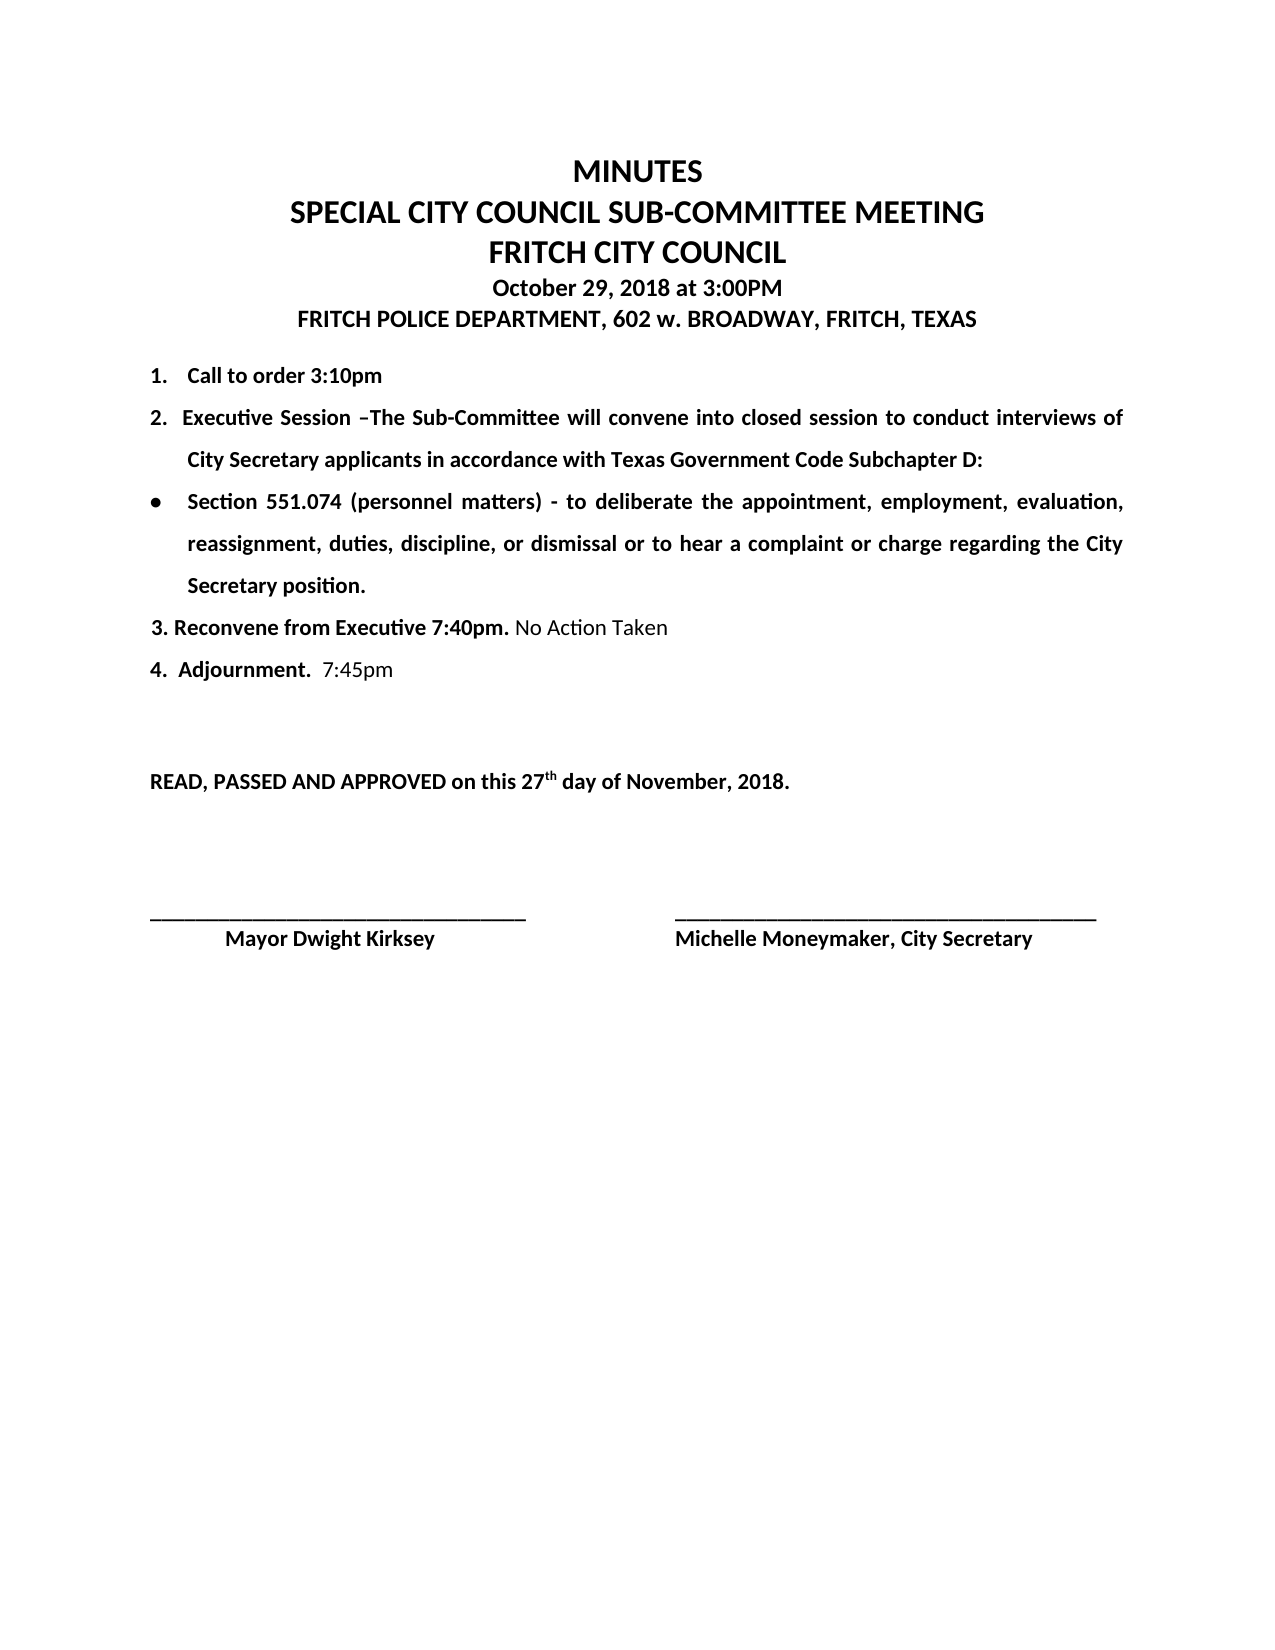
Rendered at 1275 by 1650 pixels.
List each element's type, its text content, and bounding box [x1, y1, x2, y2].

text READ, PASSED AND APPROVED on this 27th day of November, 2018. [150, 767, 1125, 795]
text 3. Reconvene from Executive 7:40pm. No Action Taken [141, 613, 1125, 641]
text Mayor Dwight Kirksey Michelle Moneymaker, City Secretary [150, 924, 1125, 953]
text _________________________________ _____________________________________ [150, 897, 1125, 924]
text MINUTES [150, 150, 1125, 191]
text FRITCH POLICE DEPARTMENT, 602 w. BROADWAY, FRITCH, TEXAS [150, 303, 1125, 333]
text • Section 551.074 (personnel matters) - to deliberate the appointment, employment, evaluation, reassignment, duties, discipline, or dismissal or to hear a complaint or charge regarding the City Secretary position. [150, 487, 1125, 599]
text FRITCH CITY COUNCIL [150, 231, 1125, 272]
list Call to order 3:10pm [150, 361, 1125, 389]
text October 29, 2018 at 3:00PM [150, 272, 1125, 303]
text 2. Executive Session –The Sub-Committee will convene into closed session to conduct interviews of City Secretary applicants in accordance with Texas Government Code Subchapter D: [150, 403, 1125, 473]
text 4. Adjournment. 7:45pm [150, 655, 1125, 683]
text SPECIAL CITY COUNCIL SUB-COMMITTEE MEETING [150, 191, 1125, 231]
